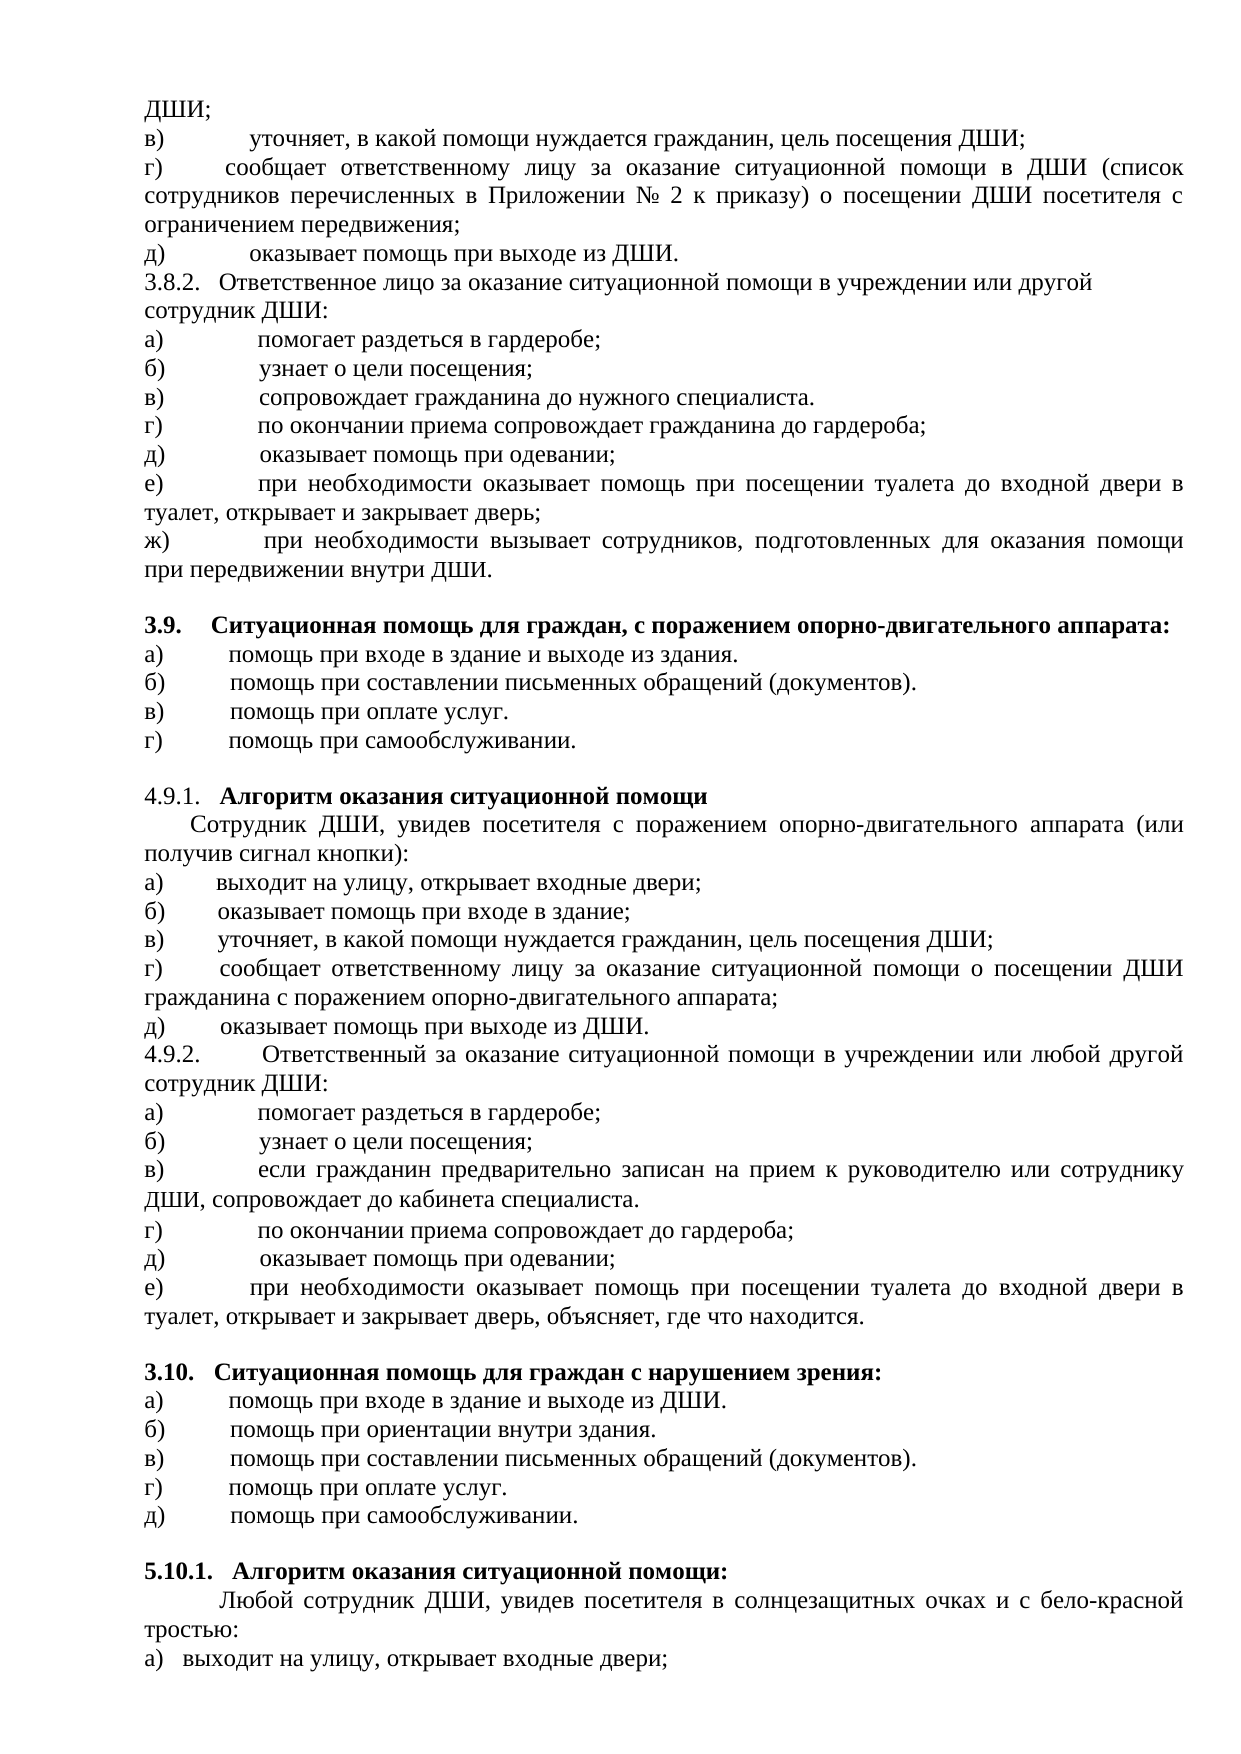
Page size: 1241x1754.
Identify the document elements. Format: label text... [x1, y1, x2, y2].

list сообщает ответственному лицу за оказание ситуационной помощи о посещении ДШИ гражданина с поражением опорно-двигательного аппарата; [144, 953, 1184, 1011]
list Алгоритм оказания ситуационной помощи [144, 781, 1184, 809]
list помогает раздеться в гардеробе; [144, 324, 1184, 353]
list уточняет, в какой помощи нуждается гражданин, цель посещения ДШИ; [144, 924, 1184, 953]
list сообщает ответственному лицу за оказание ситуационной помощи в ДШИ (список сотрудников перечисленных в Приложении № 2 к приказу) о посещении ДШИ посетителя с ограничением передвижения; [144, 152, 1184, 238]
list выходит на улицу, открывает входные двери; [144, 1643, 1184, 1671]
list Ситуационная помощь для граждан, с поражением опорно-двигательного аппарата: [144, 610, 1184, 639]
list узнает о цели посещения; [144, 1126, 1184, 1154]
list помощь при входе в здание и выходе из ДШИ. [144, 1386, 1184, 1414]
list помощь при составлении письменных обращений (документов). [144, 1443, 1184, 1472]
list оказывает помощь при выходе из ДШИ. [144, 1011, 1184, 1039]
list помощь при ориентации внутри здания. [144, 1414, 1184, 1443]
list по окончании приема сопровождает гражданина до гардероба; [144, 410, 1184, 439]
list оказывает помощь при одевании; [144, 1243, 1184, 1272]
list сопровождает гражданина до нужного специалиста. [144, 382, 1184, 410]
list оказывает помощь при входе в здание; [144, 896, 1184, 924]
text Сотрудник ДШИ, увидев посетителя с поражением опорно-двигательного аппарата (или получив сигнал кнопки): [144, 809, 1184, 867]
list Ситуационная помощь для граждан с нарушением зрения: [144, 1357, 1184, 1386]
list помощь при входе в здание и выходе из здания. [144, 639, 1184, 667]
text Любой сотрудник ДШИ, увидев посетителя в солнцезащитных очках и с бело-красной тростью: [144, 1585, 1184, 1643]
list уточняет, в какой помощи нуждается гражданин, цель посещения ДШИ; [144, 123, 1184, 152]
list Ответственное лицо за оказание ситуационной помощи в учреждении или другой сотрудник ДШИ: [144, 267, 1184, 324]
list узнает о цели посещения; [144, 353, 1184, 382]
list Алгоритм оказания ситуационной помощи: [144, 1556, 1184, 1585]
list при необходимости оказывает помощь при посещении туалета до входной двери в туалет, открывает и закрывает дверь, объясняет, где что находится. [144, 1272, 1184, 1330]
list помощь при составлении письменных обращений (документов). [144, 667, 1184, 696]
list при необходимости вызывает сотрудников, подготовленных для оказания помощи при передвижении внутри ДШИ. [144, 525, 1184, 583]
list помощь при самообслуживании. [144, 1501, 1184, 1529]
list помогает раздеться в гардеробе; [144, 1097, 1184, 1126]
list помощь при самообслуживании. [144, 725, 1184, 754]
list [144, 94, 1184, 123]
list Ответственный за оказание ситуационной помощи в учреждении или любой другой сотрудник ДШИ: [144, 1039, 1184, 1097]
list выходит на улицу, открывает входные двери; [144, 867, 1184, 896]
list помощь при оплате услуг. [144, 696, 1184, 725]
list оказывает помощь при выходе из ДШИ. [144, 238, 1184, 267]
list по окончании приема сопровождает до гардероба; [144, 1215, 1184, 1243]
list помощь при оплате услуг. [144, 1472, 1184, 1501]
list если гражданин предварительно записан на прием к руководителю или сотруднику ДШИ, сопровождает до кабинета специалиста. [144, 1154, 1184, 1213]
list оказывает помощь при одевании; [144, 439, 1184, 468]
list при необходимости оказывает помощь при посещении туалета до входной двери в туалет, открывает и закрывает дверь; [144, 468, 1184, 525]
